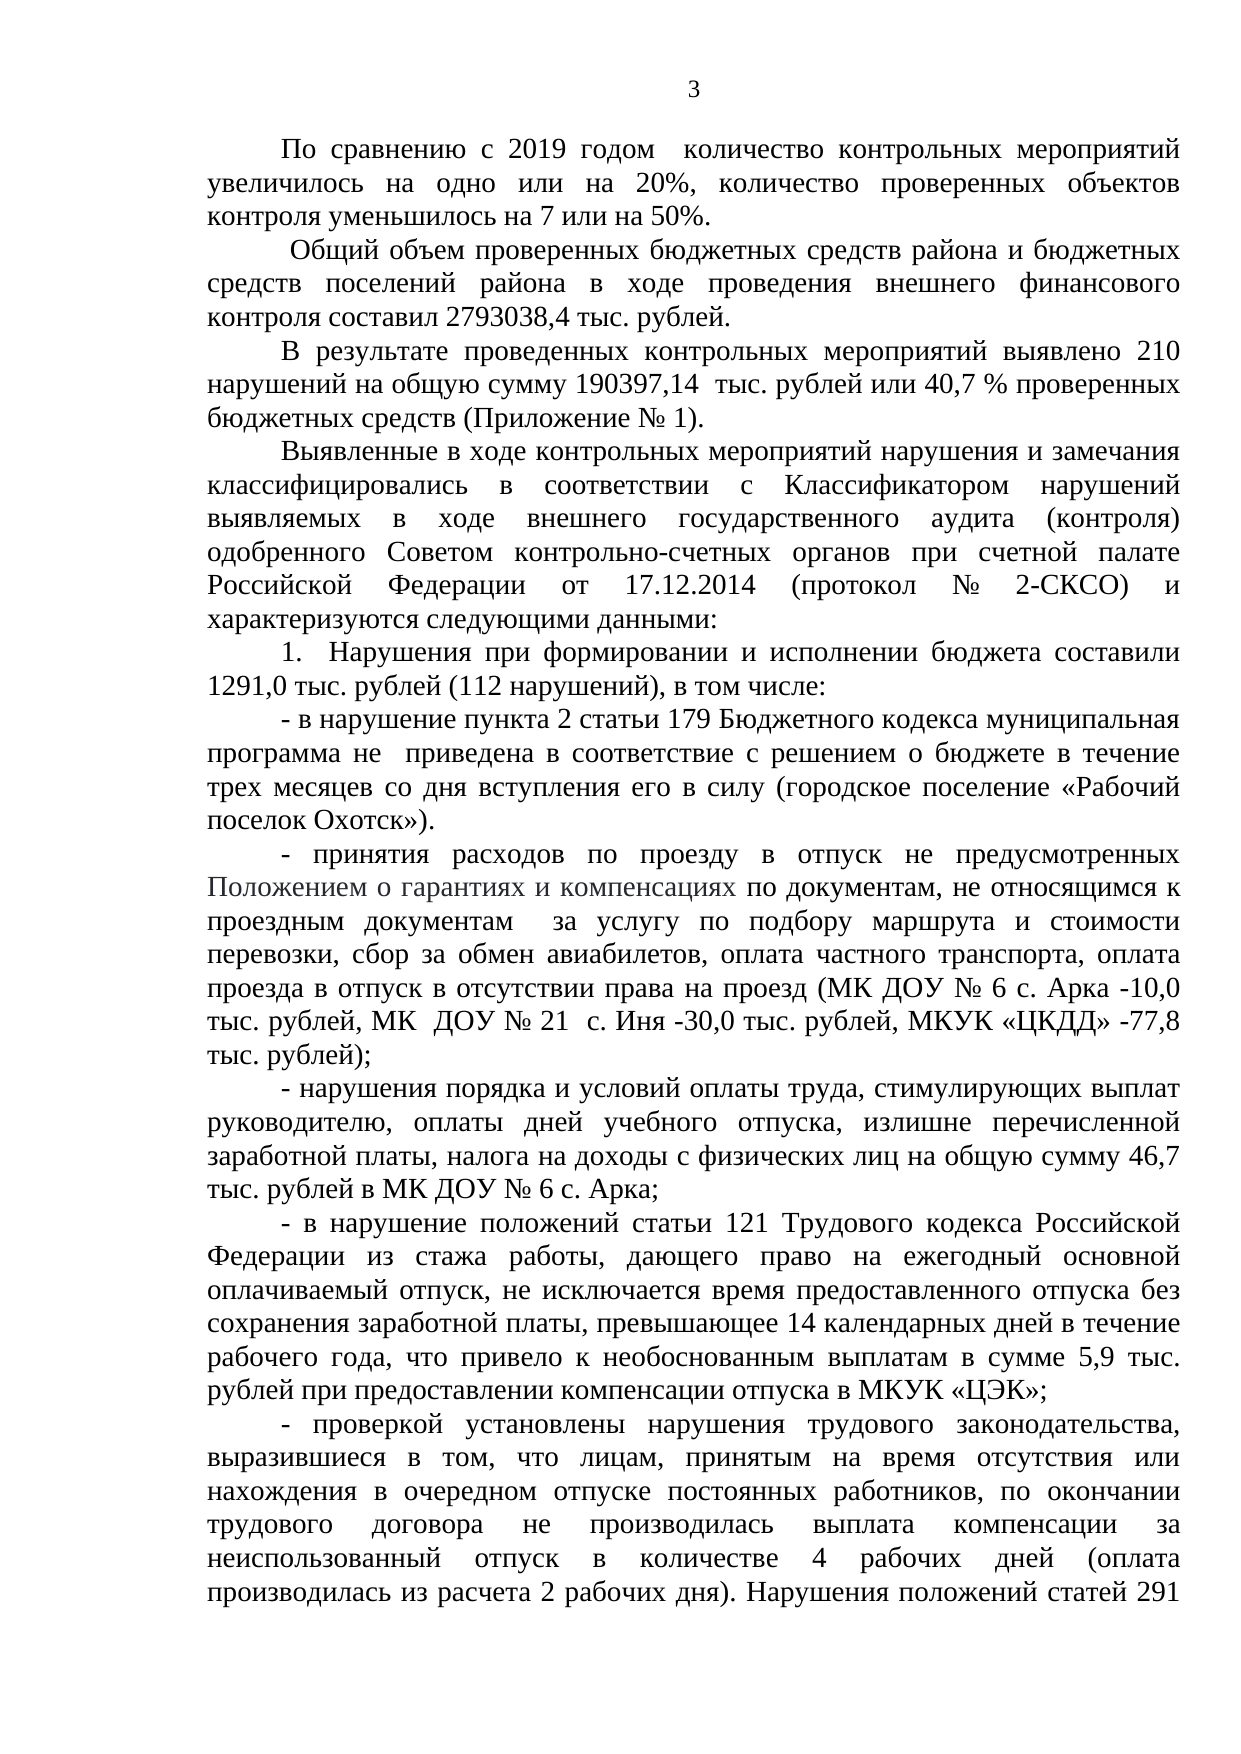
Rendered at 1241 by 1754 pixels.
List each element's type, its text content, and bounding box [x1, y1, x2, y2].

text По сравнению с 2019 годом количество контрольных мероприятий увеличилось на одно или на 20%, количество проверенных объектов контроля уменьшилось на 7 или на 50%. [207, 131, 1181, 232]
text - нарушения порядка и условий оплаты труда, стимулирующих выплат руководителю, оплаты дней учебного отпуска, излишне перечисленной заработной платы, налога на доходы с физических лиц на общую сумму 46,7 тыс. рублей в МК ДОУ № 6 с. Арка; [207, 1071, 1181, 1205]
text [207, 1406, 1181, 1607]
text - в нарушение пункта 2 статьи 179 Бюджетного кодекса муниципальная программа не приведена в соответствие с решением о бюджете в течение трех месяцев со дня вступления его в силу (городское поселение «Рабочий поселок Охотск»). [207, 702, 1181, 836]
text - принятия расходов по проезду в отпуск не предусмотренных Положением о гарантиях и компенсациях по документам, не относящимся к проездным документам за услугу по подбору маршрута и стоимости перевозки, сбор за обмен авиабилетов, оплата частного транспорта, оплата проезда в отпуск в отсутствии права на проезд (МК ДОУ № 6 с. Арка -10,0 тыс. рублей, МК ДОУ № 21 с. Иня -30,0 тыс. рублей, МКУК «ЦКДД» -77,8 тыс. рублей); [207, 836, 1181, 1071]
text Общий объем проверенных бюджетных средств района и бюджетных средств поселений района в ходе проведения внешнего финансового контроля составил 2793038,4 тыс. рублей. [207, 232, 1181, 333]
text - в нарушение положений статьи 121 Трудового кодекса Российской Федерации из стажа работы, дающего право на ежегодный основной оплачиваемый отпуск, не исключается время предоставленного отпуска без сохранения заработной платы, превышающее 14 календарных дней в течение рабочего года, что привело к необоснованным выплатам в сумме 5,9 тыс. рублей при предоставлении компенсации отпуска в МКУК «ЦЭК»; [207, 1205, 1181, 1406]
text Выявленные в ходе контрольных мероприятий нарушения и замечания классифицировались в соответствии с Классификатором нарушений выявляемых в ходе внешнего государственного аудита (контроля) одобренного Советом контрольно-счетных органов при счетной палате Российской Федерации от 17.12.2014 (протокол № 2-СКСО) и характеризуются следующими данными: [207, 433, 1181, 634]
text 1. Нарушения при формировании и исполнении бюджета составили 1291,0 тыс. рублей (112 нарушений), в том числе: [207, 634, 1181, 702]
text В результате проведенных контрольных мероприятий выявлено 210 нарушений на общую сумму 190397,14 тыс. рублей или 40,7 % проверенных бюджетных средств (Приложение № 1). [207, 333, 1181, 433]
